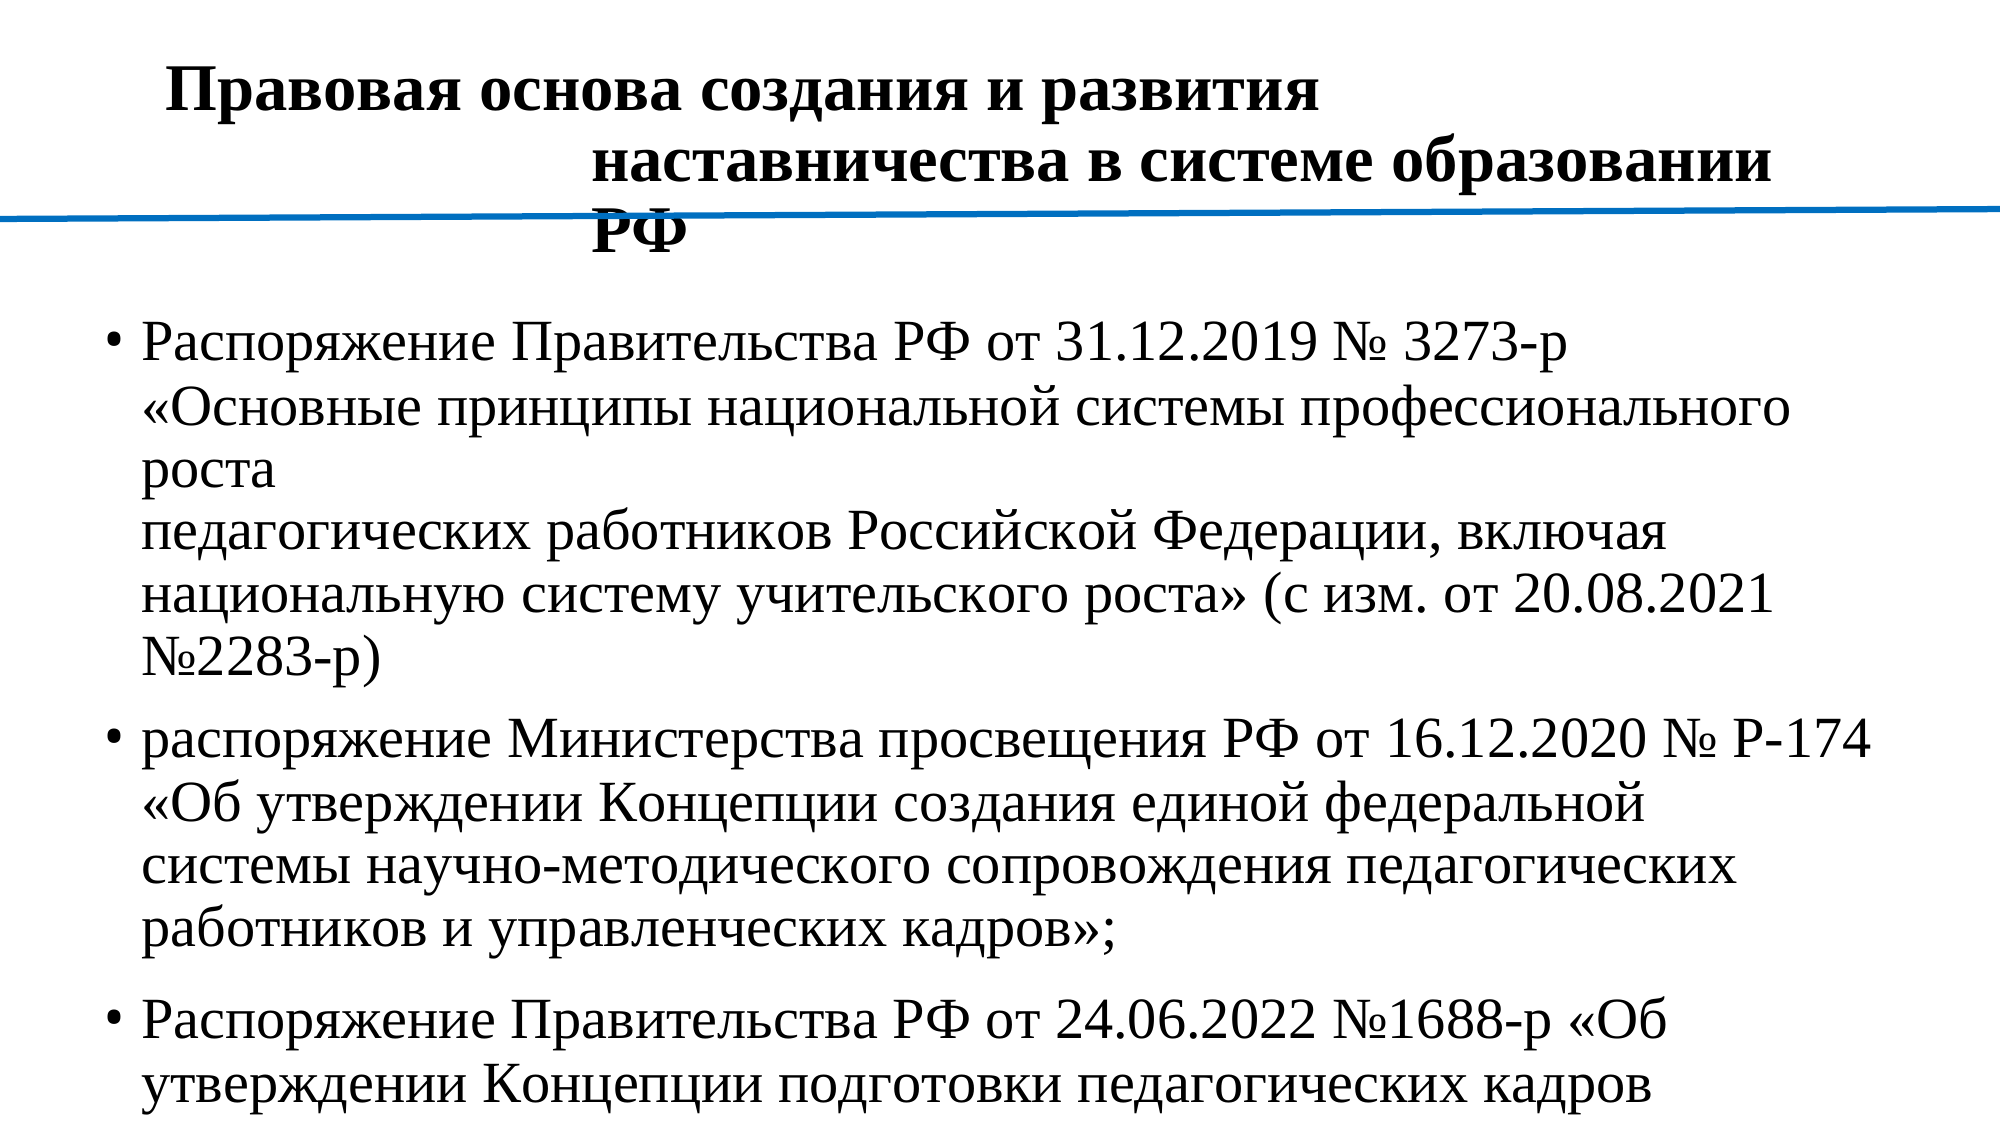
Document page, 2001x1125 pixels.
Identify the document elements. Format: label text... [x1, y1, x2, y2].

subtitle Правовая основа создания и развития наставничества в системе образовании РФ [165, 214, 1814, 267]
text №2283-р) [141, 625, 2000, 688]
text «Об утверждении Концепции создания единой федеральной системы научно-методического сопровождения педагогических работников и управленческих кадров»; [141, 772, 1865, 959]
list Распоряжение Правительства РФ от 31.12.2019 № 3273-р «Основные принципы национальной системы профессионального роста [103, 301, 1861, 500]
subtitle Правовая основа создания и развития наставничества в системе образовании РФ [165, 53, 1814, 215]
list распоряжение Министерства просвещения РФ от 16.12.2020 № Р-174 [103, 705, 2000, 770]
text педагогических работников Российской Федерации, включая национальную систему учительского роста» (с изм. от 20.08.2021 [141, 500, 2000, 625]
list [103, 979, 1743, 1115]
